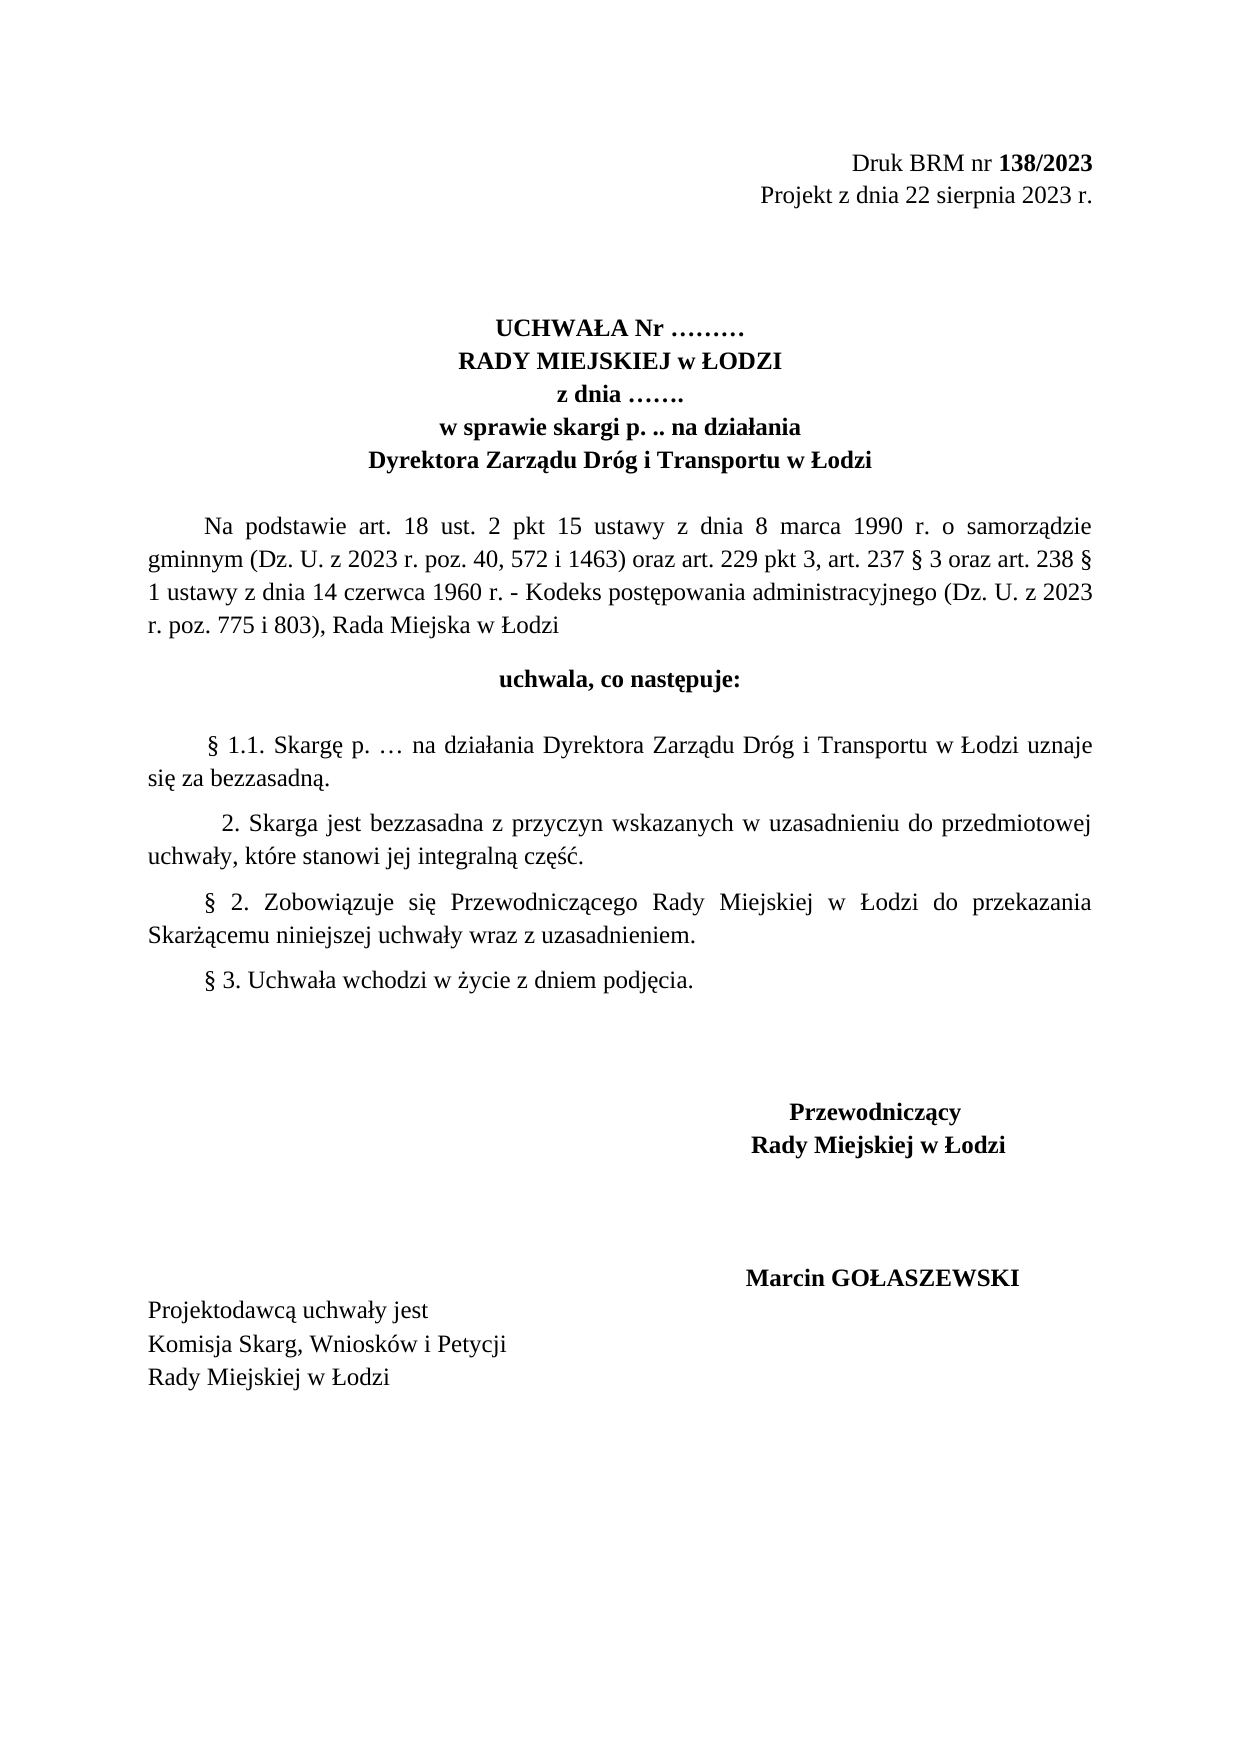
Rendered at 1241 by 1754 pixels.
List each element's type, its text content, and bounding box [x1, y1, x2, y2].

text RADY MIEJSKIEJ w ŁODZI [148, 346, 1093, 374]
text 2. Skarga jest bezzasadna z przyczyn wskazanych w uzasadnieniu do przedmiotowej uchwały, które stanowi jej integralną część. [148, 808, 1093, 870]
text Na podstawie art. 18 ust. 2 pkt 15 ustawy z dnia 8 marca 1990 r. o samorządzie gminnym (Dz. U. z 2023 r. poz. 40, 572 i 1463) oraz art. 229 pkt 3, art. 237 § 3 oraz art. 238 § 1 ustawy z dnia 14 czerwca 1960 r. - Kodeks postępowania administracyjnego (Dz. U. z 2023 r. poz. 775 i 803), Rada Miejska w Łodzi [148, 511, 1093, 639]
text Komisja Skarg, Wniosków i Petycji [148, 1329, 1093, 1357]
text Marcin GOŁASZEWSKI [664, 1263, 1093, 1291]
text UCHWAŁA Nr ……… [148, 313, 1093, 341]
text Dyrektora Zarządu Dróg i Transportu w Łodzi [148, 445, 1093, 473]
text uchwala, co następuje: [148, 664, 1093, 692]
text Projektodawcą uchwały jest [148, 1296, 1093, 1324]
text z dnia ……. [148, 379, 1093, 407]
text w sprawie skargi p. .. na działania [148, 412, 1093, 441]
text § 3. Uchwała wchodzi w życie z dniem podjęcia. [148, 965, 1093, 994]
text Projekt z dnia 22 sierpnia 2023 r. [148, 181, 1093, 209]
text Rady Miejskiej w Łodzi [148, 1362, 1093, 1390]
text Przewodniczący Rady Miejskiej w Łodzi [664, 1097, 1093, 1159]
text § 2. Zobowiązuje się Przewodniczącego Rady Miejskiej w Łodzi do przekazania Skarżącemu niniejszej uchwały wraz z uzasadnieniem. [148, 887, 1093, 949]
text § 1.1. Skargę p. … na działania Dyrektora Zarządu Dróg i Transportu w Łodzi uznaje się za bezzasadną. [148, 730, 1093, 792]
text Druk BRM nr 138/2023 [148, 148, 1093, 176]
